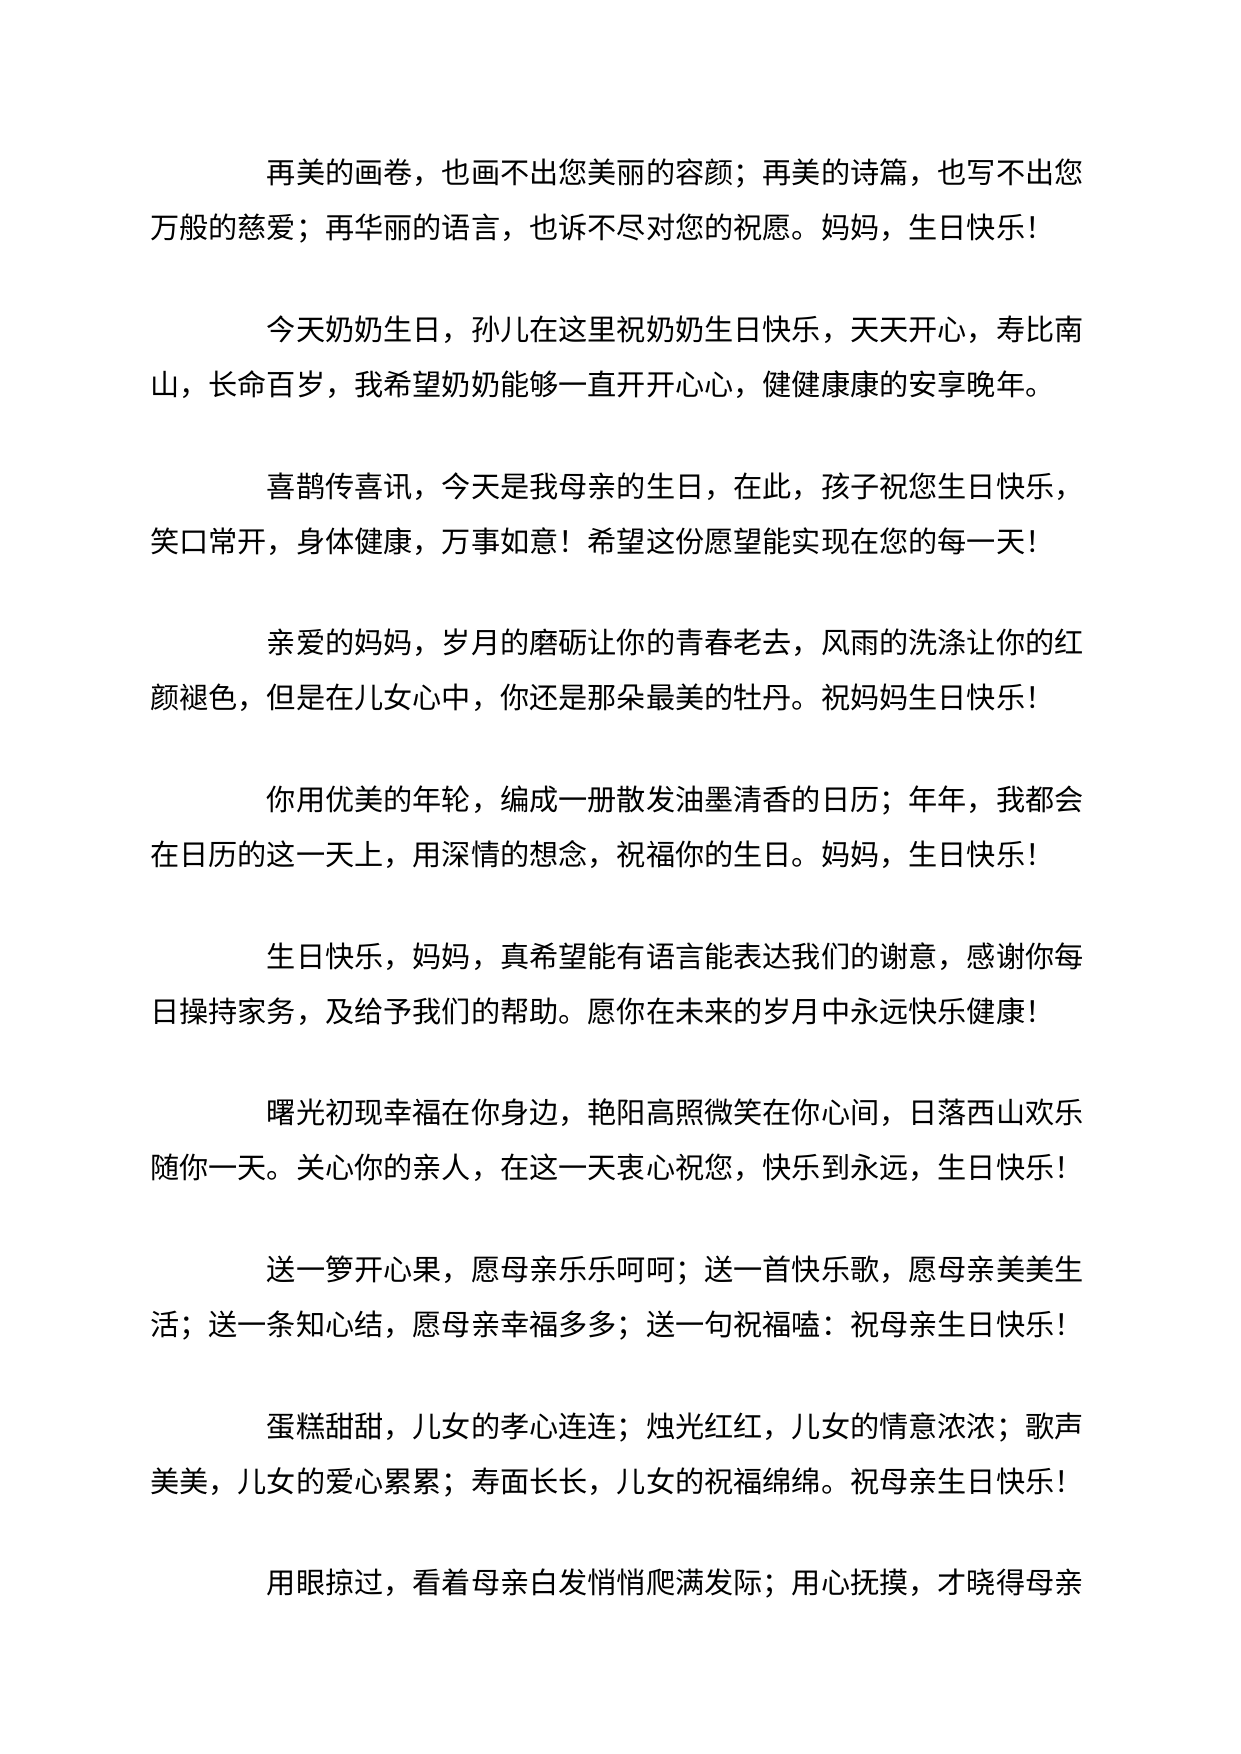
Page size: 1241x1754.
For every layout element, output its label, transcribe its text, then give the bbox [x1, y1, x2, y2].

text 今天奶奶生日，孙儿在这里祝奶奶生日快乐，天天开心，寿比南山，长命百岁，我希望奶奶能够一直开开心心，健健康康的安享晚年。 [150, 307, 1090, 404]
text 亲爱的妈妈，岁月的磨砺让你的青春老去，风雨的洗涤让你的红颜褪色，但是在儿女心中，你还是那朵最美的牡丹。祝妈妈生日快乐！ [150, 620, 1090, 717]
text 再美的画卷，也画不出您美丽的容颜；再美的诗篇，也写不出您万般的慈爱；再华丽的语言，也诉不尽对您的祝愿。妈妈，生日快乐！ [150, 150, 1090, 247]
text 生日快乐，妈妈，真希望能有语言能表达我们的谢意，感谢你每日操持家务，及给予我们的帮助。愿你在未来的岁月中永远快乐健康！ [150, 933, 1090, 1031]
text 喜鹊传喜讯，今天是我母亲的生日，在此，孩子祝您生日快乐，笑口常开，身体健康，万事如意！希望这份愿望能实现在您的每一天！ [150, 463, 1090, 561]
text 你用优美的年轮，编成一册散发油墨清香的日历；年年，我都会在日历的这一天上，用深情的想念，祝福你的生日。妈妈，生日快乐！ [150, 777, 1090, 874]
text 蛋糕甜甜，儿女的孝心连连；烛光红红，儿女的情意浓浓；歌声美美，儿女的爱心累累；寿面长长，儿女的祝福绵绵。祝母亲生日快乐！ [150, 1403, 1090, 1501]
text 曙光初现幸福在你身边，艳阳高照微笑在你心间，日落西山欢乐随你一天。关心你的亲人，在这一天衷心祝您，快乐到永远，生日快乐！ [150, 1090, 1090, 1187]
text 送一箩开心果，愿母亲乐乐呵呵；送一首快乐歌，愿母亲美美生活；送一条知心结，愿母亲幸福多多；送一句祝福嗑：祝母亲生日快乐！ [150, 1247, 1090, 1344]
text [150, 1560, 1090, 1602]
